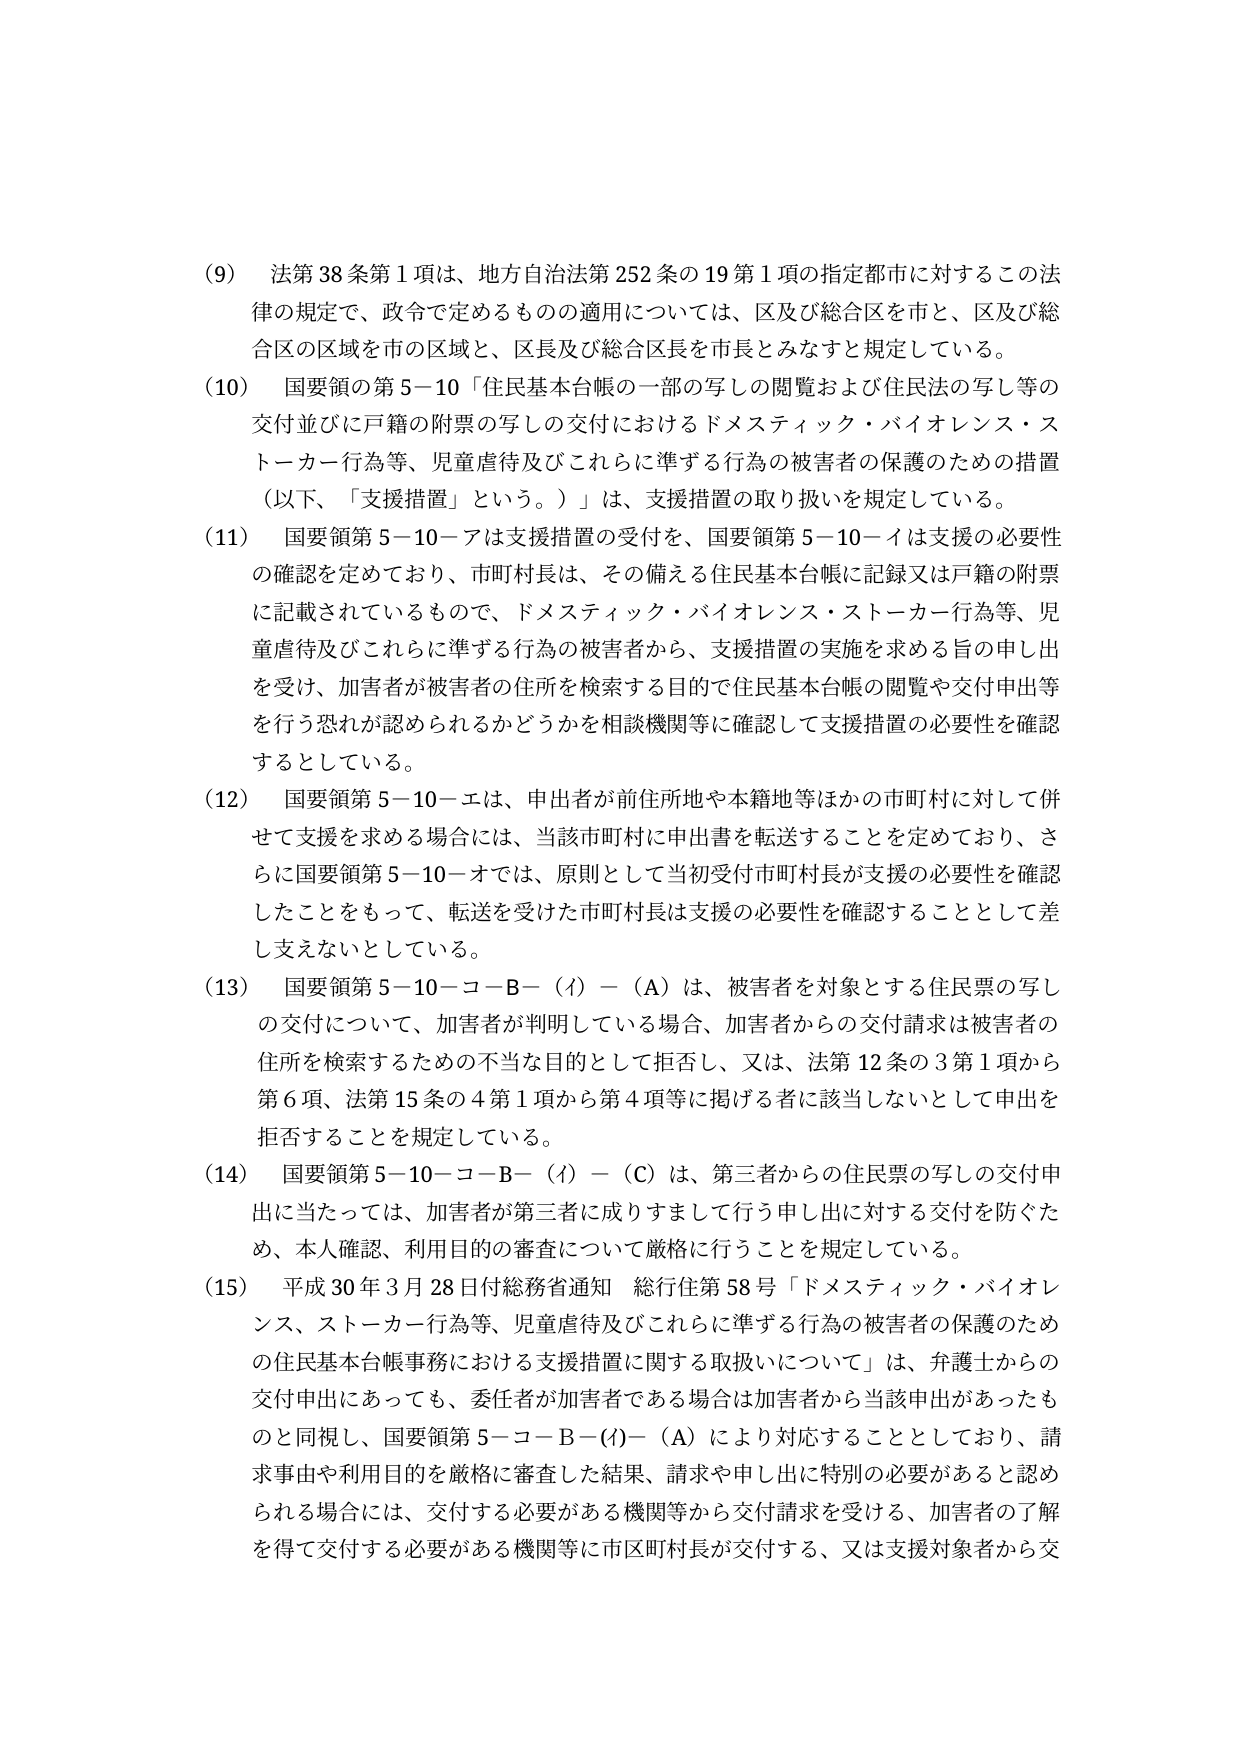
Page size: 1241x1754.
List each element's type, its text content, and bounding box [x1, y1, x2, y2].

text （9） 法第38条第１項は、地方自治法第252条の19第１項の指定都市に対するこの法律の規定で、政令で定めるものの適用については、区及び総合区を市と、区及び総合区の区域を市の区域と、区長及び総合区長を市長とみなすと規定している。 [192, 254, 1063, 367]
text （14） 国要領第5－10－コ－B－（ｲ）－（C）は、第三者からの住民票の写しの交付申出に当たっては、加害者が第三者に成りすまして行う申し出に対する交付を防ぐため、本人確認、利用目的の審査について厳格に行うことを規定している。 [192, 1154, 1063, 1267]
text （10） 国要領の第5－10「住民基本台帳の一部の写しの閲覧および住民法の写し等の交付並びに戸籍の附票の写しの交付におけるドメスティック・バイオレンス・ストーカー行為等、児童虐待及びこれらに準ずる行為の被害者の保護のための措置（以下、「支援措置」という。）」は、支援措置の取り扱いを規定している。 [192, 367, 1063, 517]
text （12） 国要領第5－10－エは、申出者が前住所地や本籍地等ほかの市町村に対して併せて支援を求める場合には、当該市町村に申出書を転送することを定めており、さらに国要領第5－10－オでは、原則として当初受付市町村長が支援の必要性を確認したことをもって、転送を受けた市町村長は支援の必要性を確認することとして差し支えないとしている。 [192, 779, 1063, 967]
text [192, 1267, 1063, 1567]
text （13） 国要領第5－10－コ－B－（ｲ）－（A）は、被害者を対象とする住民票の写しの交付について、加害者が判明している場合、加害者からの交付請求は被害者の住所を検索するための不当な目的として拒否し、又は、法第12条の３第１項から第６項、法第15条の４第１項から第４項等に掲げる者に該当しないとして申出を拒否することを規定している。 [192, 967, 1063, 1154]
text （11） 国要領第5－10－アは支援措置の受付を、国要領第5－10－イは支援の必要性の確認を定めており、市町村長は、その備える住民基本台帳に記録又は戸籍の附票に記載されているもので、ドメスティック・バイオレンス・ストーカー行為等、児童虐待及びこれらに準ずる行為の被害者から、支援措置の実施を求める旨の申し出を受け、加害者が被害者の住所を検索する目的で住民基本台帳の閲覧や交付申出等を行う恐れが認められるかどうかを相談機関等に確認して支援措置の必要性を確認するとしている。 [192, 517, 1063, 779]
